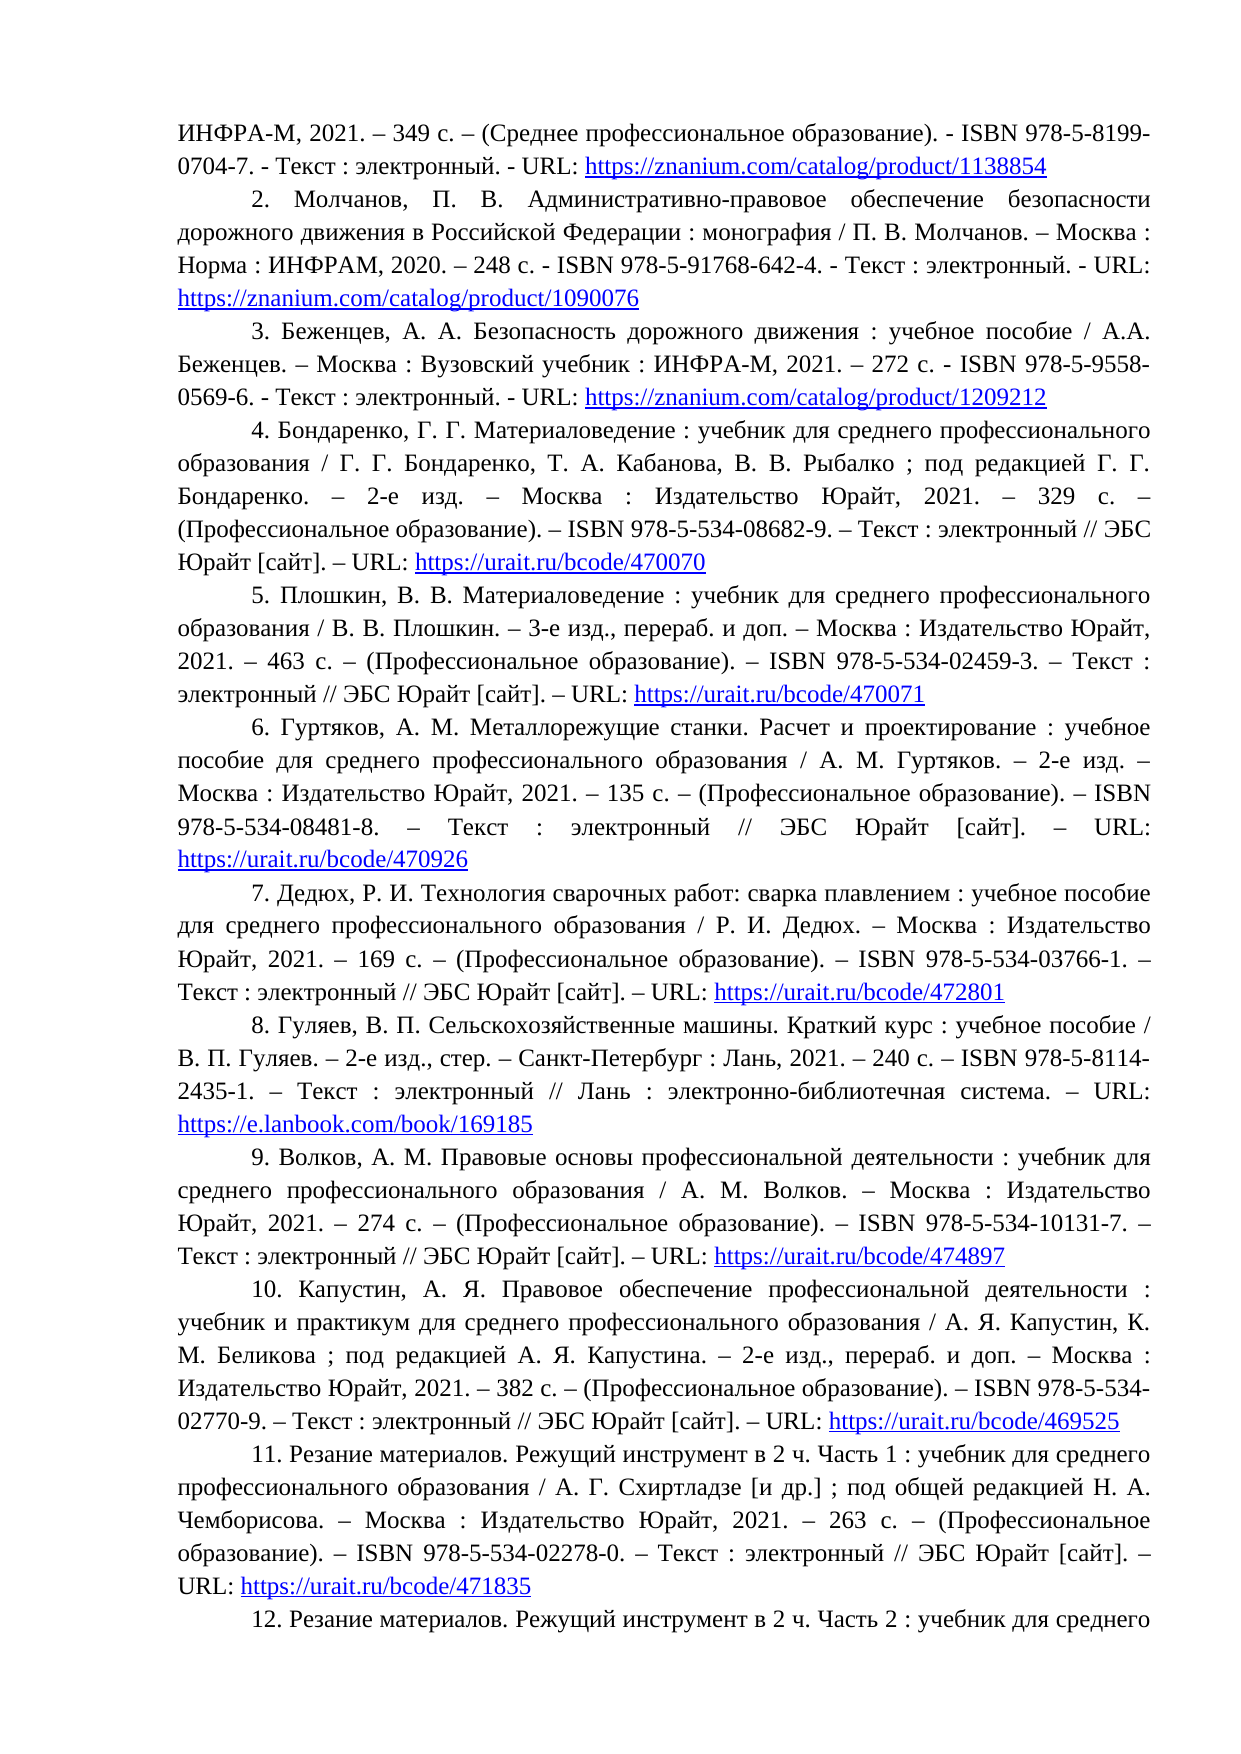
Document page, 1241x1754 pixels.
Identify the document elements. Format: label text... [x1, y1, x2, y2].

text 2. Молчанов, П. В. Административно-правовое обеспечение безопасности дорожного движения в Российской Федерации : монография / П. В. Молчанов. – Москва : Норма : ИНФРАМ, 2020. – 248 с. - ISBN 978-5-91768-642-4. - Текст : электронный. - URL: https://znanium.com/catalog/product/1090076 [177, 184, 1152, 312]
text 11. Резание материалов. Режущий инструмент в 2 ч. Часть 1 : учебник для среднего профессионального образования / А. Г. Схиртладзе [и др.] ; под общей редакцией Н. А. Чемборисова. – Москва : Издательство Юрайт, 2021. – 263 с. – (Профессиональное образование). – ISBN 978-5-534-02278-0. – Текст : электронный // ЭБС Юрайт [сайт]. – URL: https://urait.ru/bcode/471835 [177, 1439, 1152, 1600]
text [177, 118, 1152, 180]
text 6. Гуртяков, А. М. Металлорежущие станки. Расчет и проектирование : учебное пособие для среднего профессионального образования / А. М. Гуртяков. – 2-е изд. – Москва : Издательство Юрайт, 2021. – 135 с. – (Профессиональное образование). – ISBN 978-5-534-08481-8. – Текст : электронный // ЭБС Юрайт [сайт]. – URL: https://urait.ru/bcode/470926 [177, 712, 1152, 873]
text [177, 1604, 1152, 1633]
text 9. Волков, А. М. Правовые основы профессиональной деятельности : учебник для среднего профессионального образования / А. М. Волков. – Москва : Издательство Юрайт, 2021. – 274 с. – (Профессиональное образование). – ISBN 978-5-534-10131-7. – Текст : электронный // ЭБС Юрайт [сайт]. – URL: https://urait.ru/bcode/474897 [177, 1142, 1152, 1269]
text 10. Капустин, А. Я. Правовое обеспечение профессиональной деятельности : учебник и практикум для среднего профессионального образования / А. Я. Капустин, К. М. Беликова ; под редакцией А. Я. Капустина. – 2-е изд., перераб. и доп. – Москва : Издательство Юрайт, 2021. – 382 с. – (Профессиональное образование). – ISBN 978-5-534-02770-9. – Текст : электронный // ЭБС Юрайт [сайт]. – URL: https://urait.ru/bcode/469525 [177, 1274, 1152, 1435]
list 5. Плошкин, В. В. Материаловедение : учебник для среднего профессионального образования / В. В. Плошкин. – 3-е изд., перераб. и доп. – Москва : Издательство Юрайт, 2021. – 463 с. – (Профессиональное образование). – ISBN 978-5-534-02459-3. – Текст : электронный // ЭБС Юрайт [сайт]. – URL: https://urait.ru/bcode/470071 [177, 580, 1152, 708]
text 7. Дедюх, Р. И. Технология сварочных работ: сварка плавлением : учебное пособие для среднего профессионального образования / Р. И. Дедюх. – Москва : Издательство Юрайт, 2021. – 169 с. – (Профессиональное образование). – ISBN 978-5-534-03766-1. – Текст : электронный // ЭБС Юрайт [сайт]. – URL: https://urait.ru/bcode/472801 [177, 878, 1152, 1005]
text 3. Беженцев, А. А. Безопасность дорожного движения : учебное пособие / А.А. Беженцев. – Москва : Вузовский учебник : ИНФРА-М, 2021. – 272 с. - ISBN 978-5-9558-0569-6. - Текст : электронный. - URL: https://znanium.com/catalog/product/1209212 [177, 316, 1152, 411]
list 4. Бондаренко, Г. Г. Материаловедение : учебник для среднего профессионального образования / Г. Г. Бондаренко, Т. А. Кабанова, В. В. Рыбалко ; под редакцией Г. Г. Бондаренко. – 2-е изд. – Москва : Издательство Юрайт, 2021. – 329 с. – (Профессиональное образование). – ISBN 978-5-534-08682-9. – Текст : электронный // ЭБС Юрайт [сайт]. – URL: https://urait.ru/bcode/470070 [177, 415, 1152, 576]
text 8. Гуляев, В. П. Сельскохозяйственные машины. Краткий курс : учебное пособие / В. П. Гуляев. – 2-е изд., стер. – Санкт-Петербург : Лань, 2021. – 240 с. – ISBN 978-5-8114-2435-1. – Текст : электронный // Лань : электронно-библиотечная система. – URL: https://e.lanbook.com/book/169185 [177, 1010, 1152, 1137]
